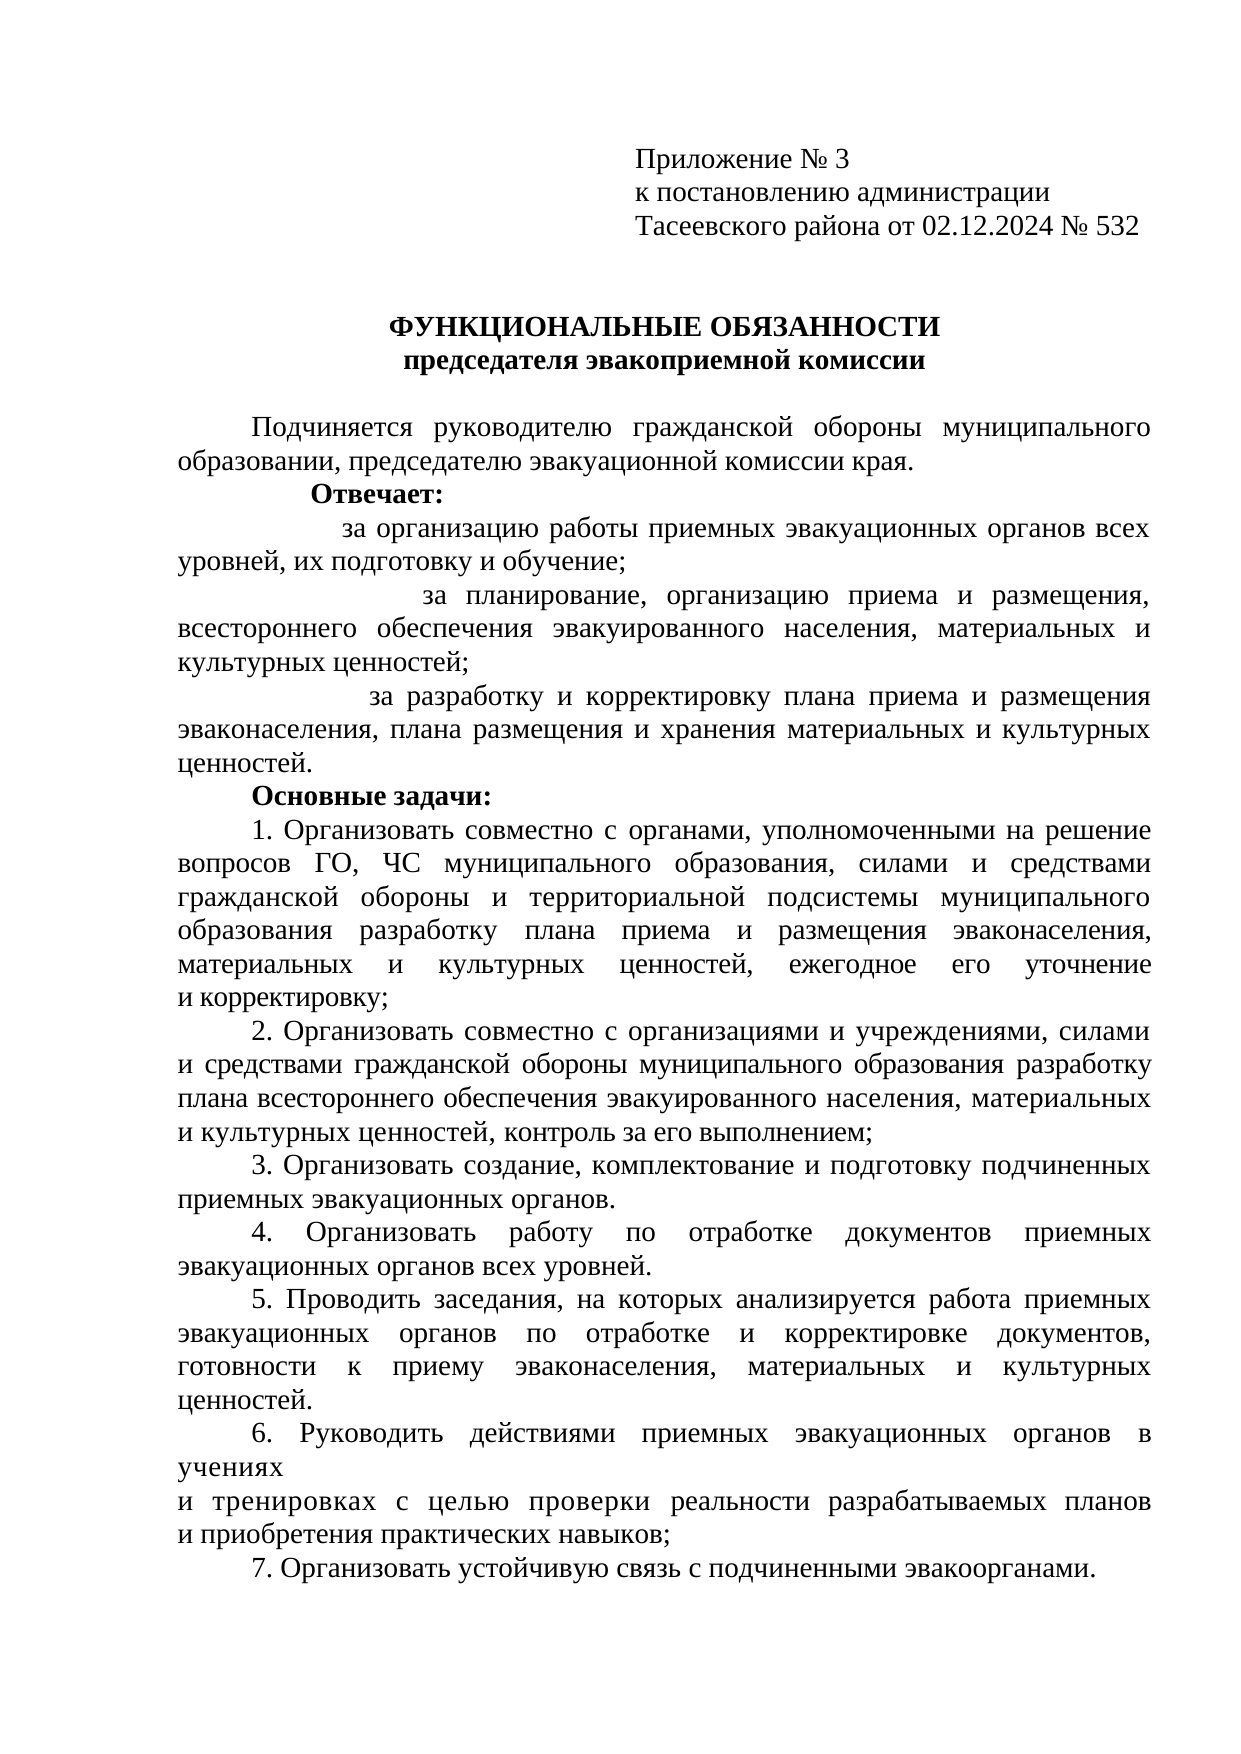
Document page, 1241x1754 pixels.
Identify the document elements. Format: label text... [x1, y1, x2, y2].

text 6. Руководить действиями приемных эвакуационных органов в учениях и тренировках с целью проверки реальности разрабатываемых планов и приобретения практических навыков; [177, 1416, 1152, 1550]
text за разработку и корректировку плана приема и размещения эваконаселения, плана размещения и хранения материальных и культурных ценностей. [177, 678, 1152, 778]
text за организацию работы приемных эвакуационных органов всех уровней, их подготовку и обучение; [177, 510, 1152, 577]
text 7. Организовать устойчивую связь с подчиненными эвакоорганами. [177, 1550, 1152, 1583]
text к постановлению администрации [635, 174, 1152, 208]
text председателя эвакоприемной комиссии [177, 342, 1152, 376]
text Отвечает: [236, 476, 1152, 510]
text 3. Организовать создание, комплектование и подготовку подчиненных приемных эвакуационных органов. [177, 1147, 1152, 1214]
text за планирование, организацию приема и размещения, всестороннего обеспечения эвакуированного населения, материальных и культурных ценностей; [177, 577, 1152, 678]
text 2. Организовать совместно с организациями и учреждениями, силами и средствами гражданской обороны муниципального образования разработку плана всестороннего обеспечения эвакуированного населения, материальных и культурных ценностей, контроль за его выполнением; [177, 1013, 1152, 1147]
text 4. Организовать работу по отработке документов приемных эвакуационных органов всех уровней. [177, 1214, 1152, 1281]
text Основные задачи: [177, 778, 1152, 812]
text ФУНКЦИОНАЛЬНЫЕ ОБЯЗАННОСТИ [177, 309, 1152, 342]
text 5. Проводить заседания, на которых анализируется работа приемных эвакуационных органов по отработке и корректировке документов, готовности к приему эваконаселения, материальных и культурных ценностей. [177, 1281, 1152, 1416]
text Подчиняется руководителю гражданской обороны муниципального образовании, председателю эвакуационной комиссии края. [177, 409, 1152, 476]
text Тасеевского района от 02.12.2024 № 532 [635, 208, 1152, 242]
text 1. Организовать совместно с органами, уполномоченными на решение вопросов ГО, ЧС муниципального образования, силами и средствами гражданской обороны и территориальной подсистемы муниципального образования разработку плана приема и размещения эваконаселения, материальных и культурных ценностей, ежегодное его уточнение и корректировку; [177, 812, 1152, 1013]
text Приложение № 3 [635, 141, 1152, 174]
